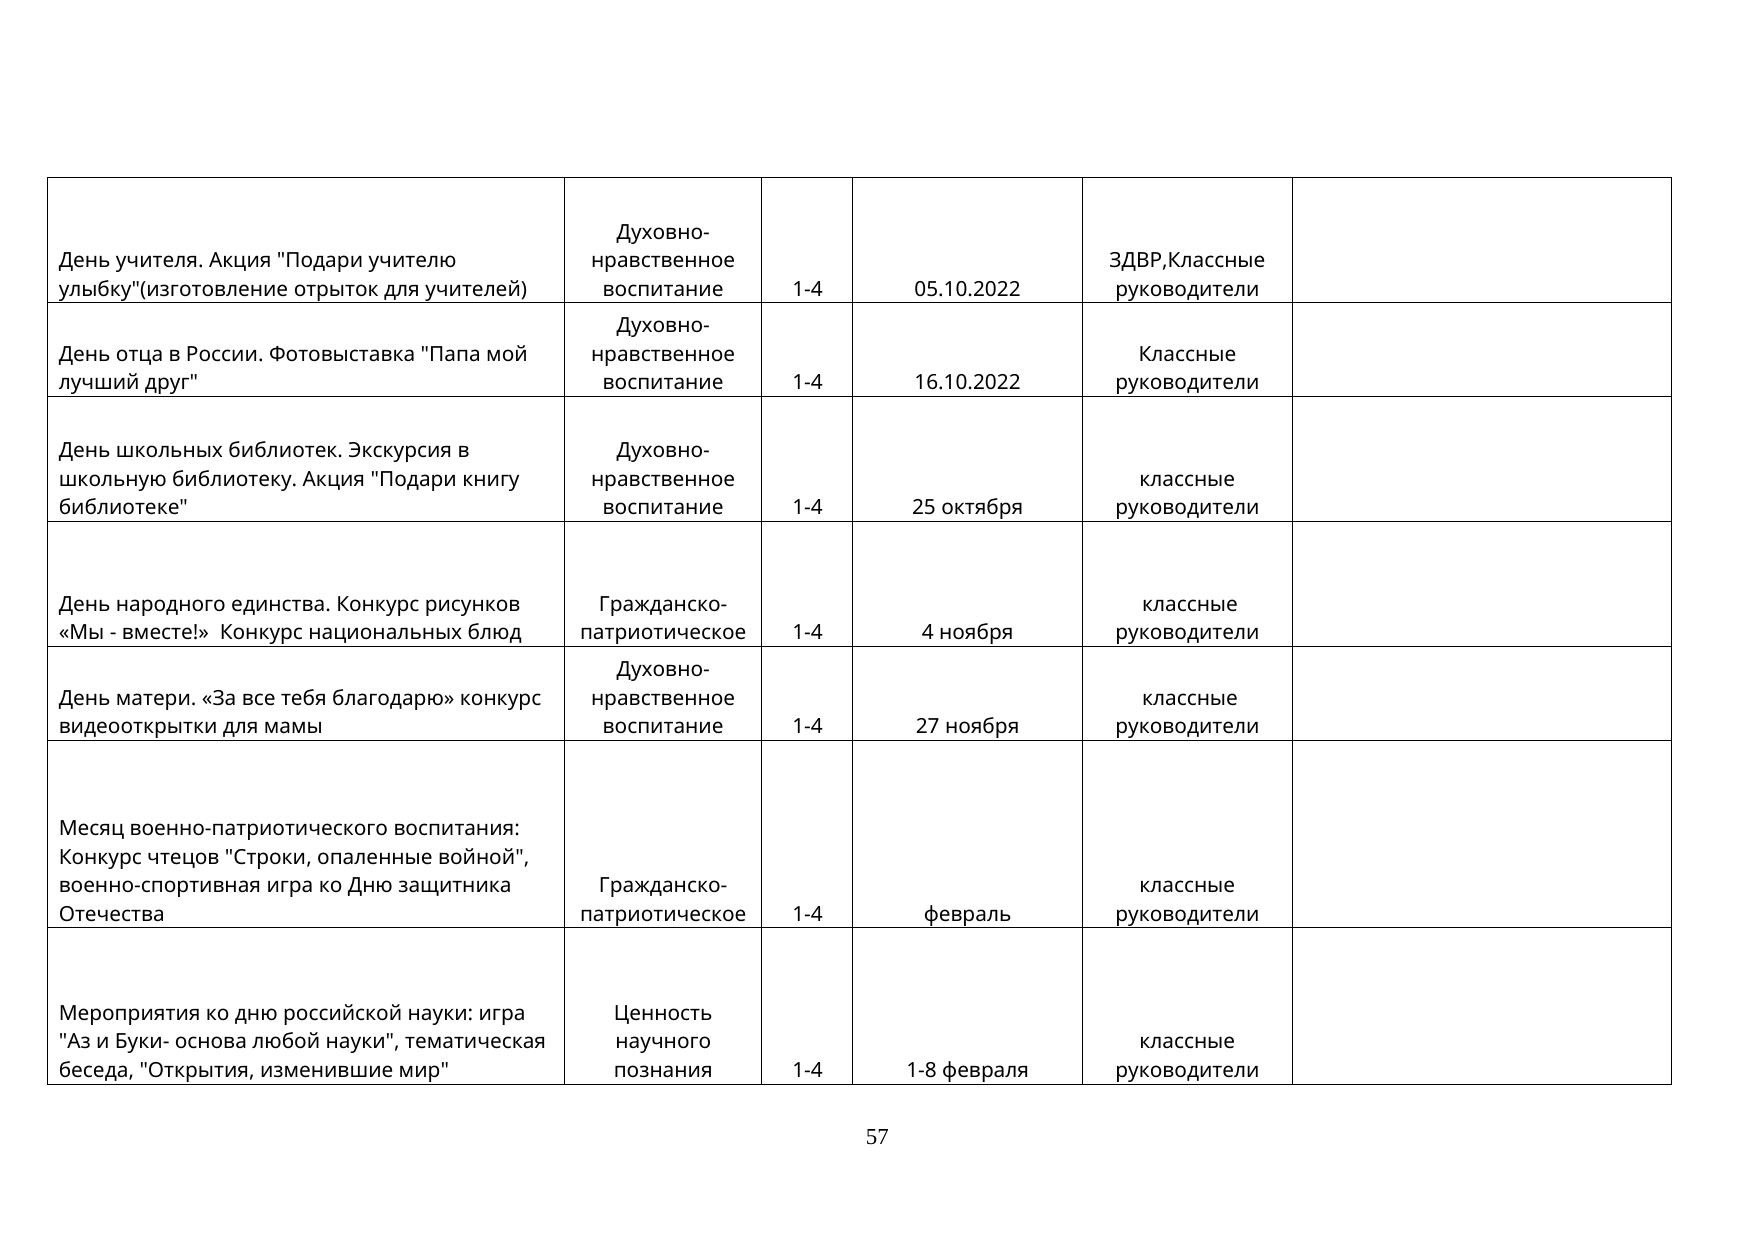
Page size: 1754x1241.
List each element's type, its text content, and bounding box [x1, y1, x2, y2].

table_cell 1-4 [762, 397, 852, 521]
table_cell 16.10.2022 [853, 303, 1082, 396]
table_cell классные руководители [1083, 647, 1292, 740]
table_cell ЗДВР,Классные руководители [1083, 178, 1292, 302]
table_cell 1-4 [762, 741, 852, 927]
table_cell [1293, 178, 1671, 302]
table_cell [1293, 741, 1671, 927]
table_cell Духовно-нравственное воспитание [565, 303, 761, 396]
table_cell Духовно-нравственное воспитание [565, 647, 761, 740]
table_cell [1293, 647, 1671, 740]
table_cell 05.10.2022 [853, 178, 1082, 302]
table_cell Духовно-нравственное воспитание [565, 397, 761, 521]
table_cell 1-4 [762, 647, 852, 740]
table_cell 4 ноября [853, 522, 1082, 646]
table_cell День школьных библиотек. Экскурсия в школьную библиотеку. Акция "Подари книгу библиотеке" [48, 397, 564, 521]
table_cell Ценность научного познания [565, 928, 761, 1083]
table_cell [1293, 397, 1671, 521]
table_cell февраль [853, 741, 1082, 927]
table_cell [1293, 522, 1671, 646]
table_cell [565, 178, 761, 302]
table_cell [1293, 303, 1671, 396]
table_cell День народного единства. Конкурс рисунков «Мы - вместе!» Конкурс национальных блюд [48, 522, 564, 646]
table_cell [1083, 928, 1292, 1083]
table_cell Мероприятия ко дню российской науки: игра "Аз и Буки- основа любой науки", тематическая беседа, "Открытия, изменившие мир" [48, 928, 564, 1083]
table_cell Гражданско-патриотическое [565, 522, 761, 646]
table_cell классные руководители [1083, 397, 1292, 521]
table_cell классные руководители [1083, 741, 1292, 927]
table_cell 27 ноября [853, 647, 1082, 740]
table_cell [1293, 928, 1671, 1083]
table_cell Классные руководители [1083, 303, 1292, 396]
table_cell 1-4 [762, 928, 852, 1083]
table_cell Гражданско-патриотическое [565, 741, 761, 927]
table_cell День учителя. Акция "Подари учителю улыбку"(изготовление отрыток для учителей) [48, 178, 564, 302]
table_cell 1-4 [762, 522, 852, 646]
table_cell День матери. «За все тебя благодарю» конкурс видеооткрытки для мамы [48, 647, 564, 740]
table_cell 25 октября [853, 397, 1082, 521]
table_cell классные руководители [1083, 522, 1292, 646]
table_cell 1-8 февраля [853, 928, 1082, 1083]
table_cell 1-4 [762, 303, 852, 396]
table_cell Месяц военно-патриотического воспитания: Конкурс чтецов "Строки, опаленные войной", военно-спортивная игра ко Дню защитника Отечества [48, 741, 564, 927]
table_cell 1-4 [762, 178, 852, 302]
table_cell День отца в России. Фотовыставка "Папа мой лучший друг" [48, 303, 564, 396]
